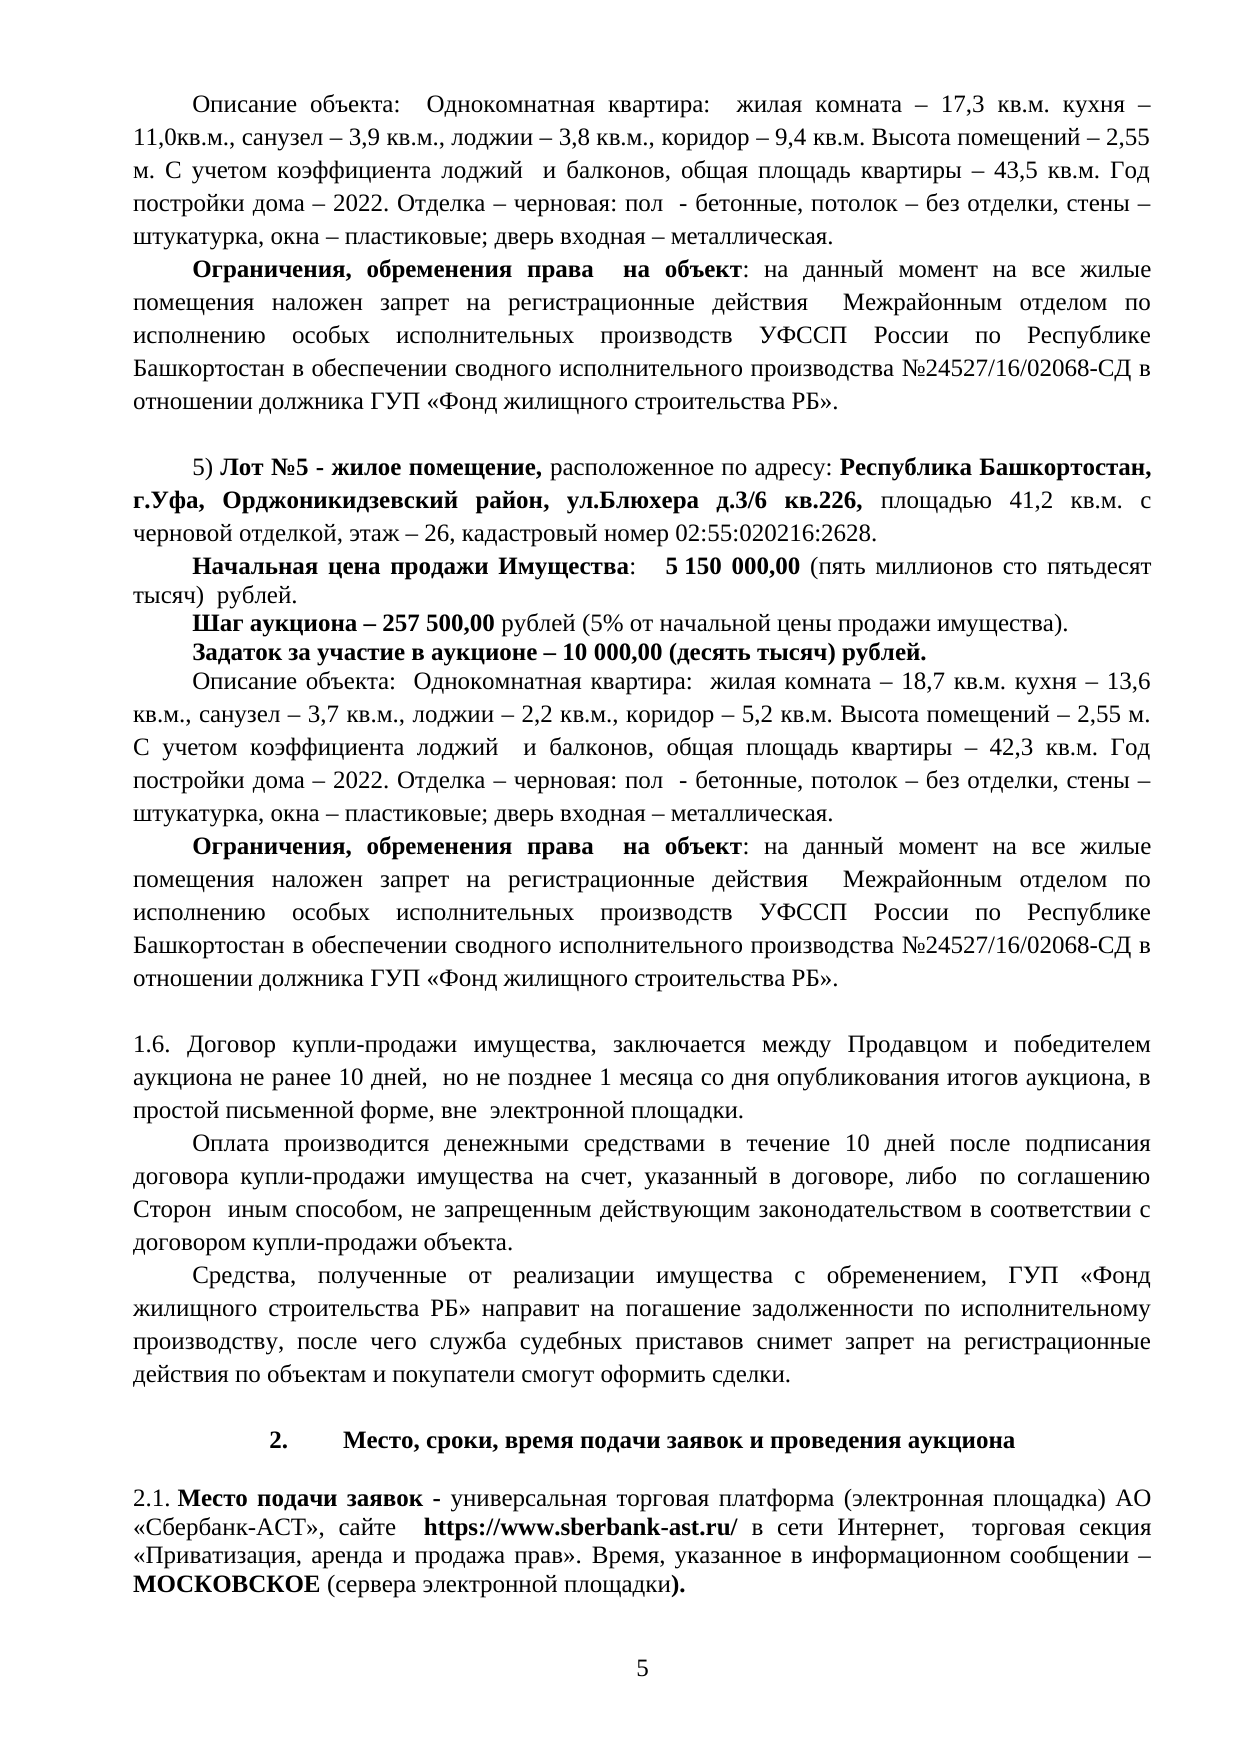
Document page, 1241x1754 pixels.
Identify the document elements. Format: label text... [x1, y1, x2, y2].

list Место подачи заявок - универсальная торговая платформа (электронная площадка) АО «Сбербанк-АСТ», сайте https://www.sberbank-ast.ru/ в сети Интернет, торговая секция «Приватизация, аренда и продажа прав». Время, указанное в информационном сообщении – МОСКОВСКОЕ (сервера электронной площадки). [133, 1483, 1152, 1598]
text Описание объекта: Однокомнатная квартира: жилая комната – 17,3 кв.м. кухня – 11,0кв.м., санузел – 3,9 кв.м., лоджии – 3,8 кв.м., коридор – 9,4 кв.м. Высота помещений – 2,55 м. С учетом коэффициента лоджий и балконов, общая площадь квартиры – 43,5 кв.м. Год постройки дома – 2022. Отделка – черновая: пол - бетонные, потолок – без отделки, стены – штукатурка, окна – пластиковые; дверь входная – металлическая. [133, 89, 1152, 249]
text 1.6. Договор купли-продажи имущества, заключается между Продавцом и победителем аукциона не ранее 10 дней, но не позднее 1 месяца со дня опубликования итогов аукциона, в простой письменной форме, вне электронной площадки. [133, 1029, 1152, 1124]
text Оплата производится денежными средствами в течение 10 дней после подписания договора купли-продажи имущества на счет, указанный в договоре, либо по соглашению Сторон иным способом, не запрещенным действующим законодательством в соответствии с договором купли-продажи объекта. [133, 1128, 1152, 1256]
text Ограничения, обременения права на объект: на данный момент на все жилые помещения наложен запрет на регистрационные действия Межрайонным отделом по исполнению особых исполнительных производств УФССП России по Республике Башкортостан в обеспечении сводного исполнительного производства №24527/16/02068-СД в отношении должника ГУП «Фонд жилищного строительства РБ». [133, 831, 1152, 992]
list Начальная цена продажи Имущества: 5 150 000,00 (пять миллионов сто пятьдесят тысяч) рублей. [133, 551, 1152, 608]
text Ограничения, обременения права на объект: на данный момент на все жилые помещения наложен запрет на регистрационные действия Межрайонным отделом по исполнению особых исполнительных производств УФССП России по Республике Башкортостан в обеспечении сводного исполнительного производства №24527/16/02068-СД в отношении должника ГУП «Фонд жилищного строительства РБ». [133, 254, 1152, 414]
text Описание объекта: Однокомнатная квартира: жилая комната – 18,7 кв.м. кухня – 13,6 кв.м., санузел – 3,7 кв.м., лоджии – 2,2 кв.м., коридор – 5,2 кв.м. Высота помещений – 2,55 м. С учетом коэффициента лоджий и балконов, общая площадь квартиры – 42,3 кв.м. Год постройки дома – 2022. Отделка – черновая: пол - бетонные, потолок – без отделки, стены – штукатурка, окна – пластиковые; дверь входная – металлическая. [133, 666, 1152, 827]
list Шаг аукциона – 257 500,00 рублей (5% от начальной цены продажи имущества). [133, 608, 1152, 637]
text 5) Лот №5 - жилое помещение, расположенное по адресу: Республика Башкортостан, г.Уфа, Орджоникидзевский район, ул.Блюхера д.3/6 кв.226, площадью 41,2 кв.м. с черновой отделкой, этаж – 26, кадастровый номер 02:55:020216:2628. [133, 452, 1152, 547]
list Задаток за участие в аукционе – 10 000,00 (десять тысяч) рублей. [133, 637, 1152, 666]
list Место, сроки, время подачи заявок и проведения аукциона [133, 1425, 1152, 1454]
text Средства, полученные от реализации имущества с обременением, ГУП «Фонд жилищного строительства РБ» направит на погашение задолженности по исполнительному производству, после чего служба судебных приставов снимет запрет на регистрационные действия по объектам и покупатели смогут оформить сделки. [133, 1260, 1152, 1388]
